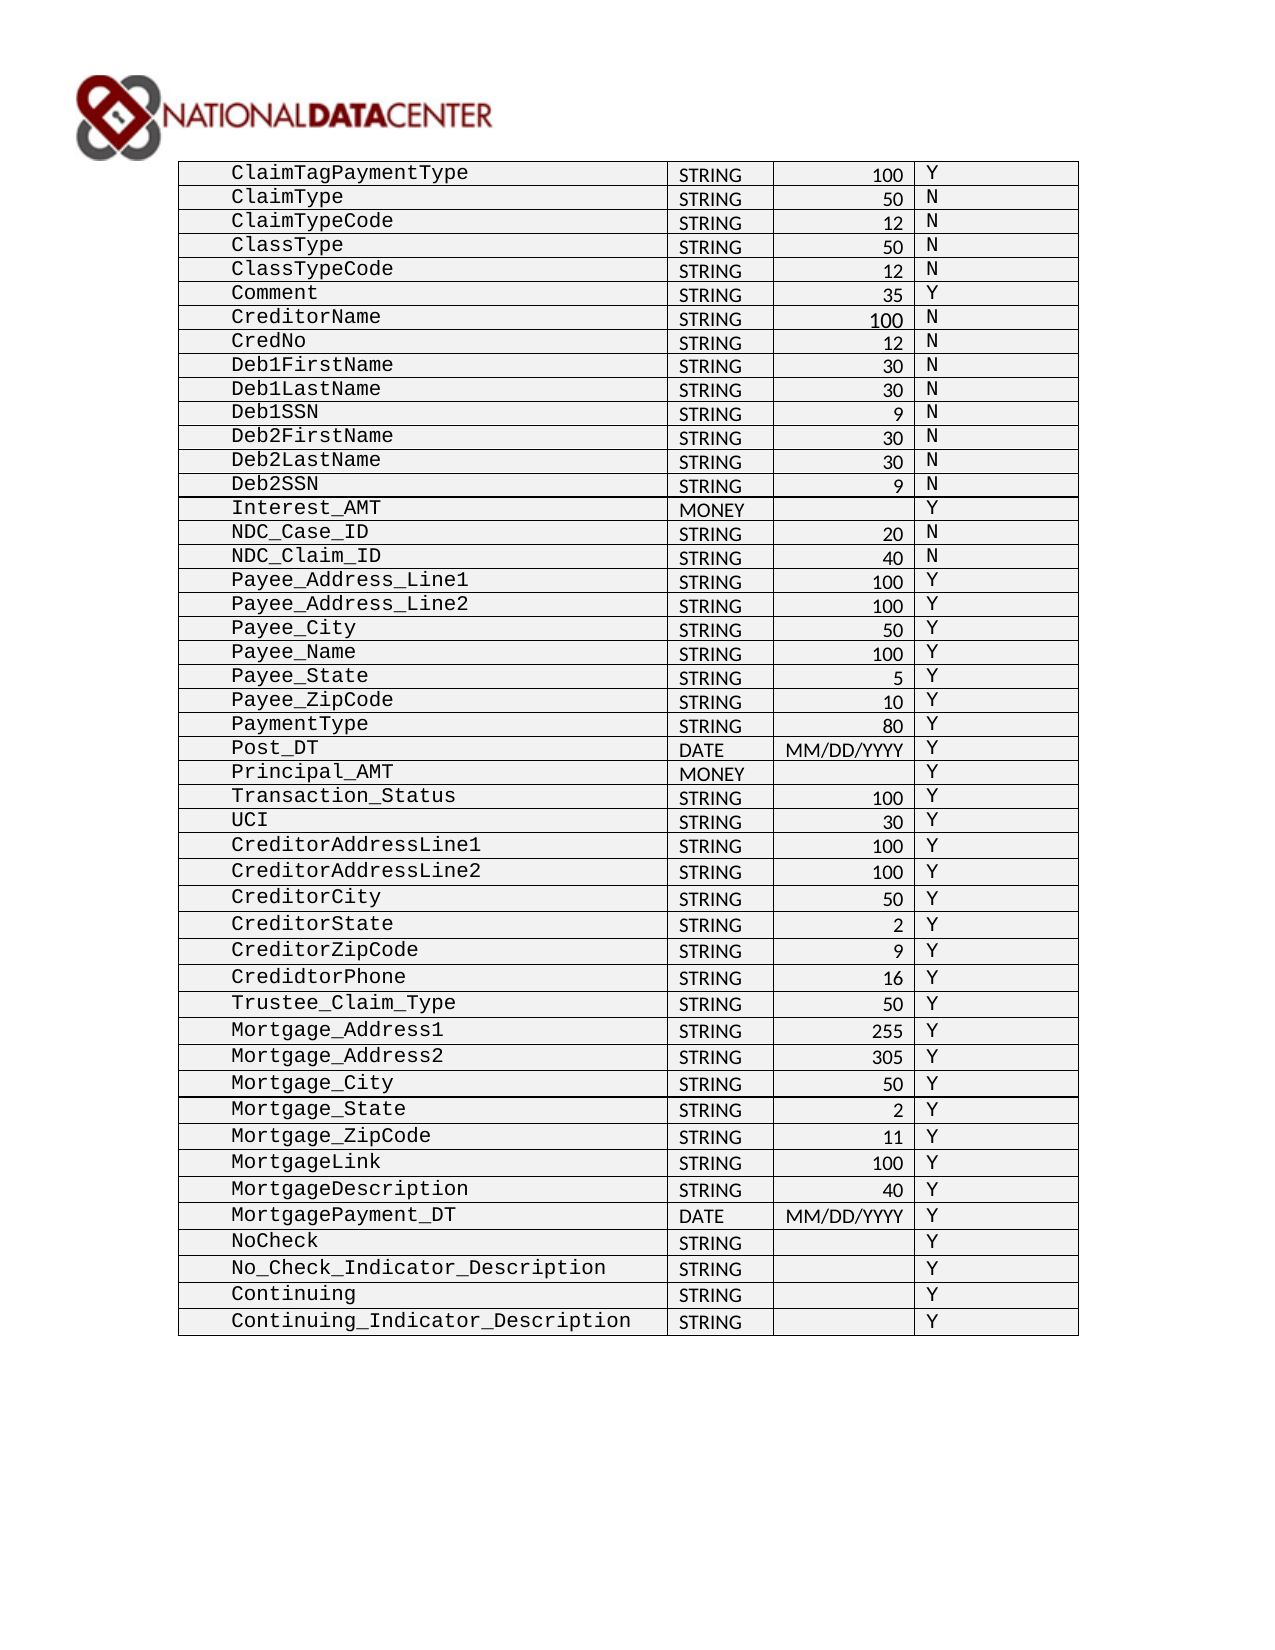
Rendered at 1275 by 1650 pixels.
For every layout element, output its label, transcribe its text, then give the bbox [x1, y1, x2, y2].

table_cell 100 [774, 593, 914, 616]
table_cell Mortgage_ZipCode [179, 1124, 667, 1149]
table_cell 2 [774, 912, 914, 938]
table_cell Y [915, 785, 1078, 808]
table_cell STRING [668, 1177, 773, 1202]
table_cell 100 [774, 785, 914, 808]
table_cell 10 [774, 689, 914, 712]
table_cell 50 [774, 234, 914, 257]
table_cell Y [915, 1309, 1078, 1334]
table_cell 5 [774, 665, 914, 688]
table_cell [774, 1230, 914, 1255]
table_cell Y [915, 617, 1078, 640]
table_cell N [915, 330, 1078, 353]
table_cell Y [915, 1018, 1078, 1043]
table_cell CreditorZipCode [179, 939, 667, 964]
table_cell 11 [774, 1124, 914, 1149]
table_cell STRING [668, 809, 773, 832]
table_cell 50 [774, 1071, 914, 1096]
table_cell ClaimTagPaymentType [179, 162, 667, 185]
table_cell N [915, 402, 1078, 424]
table_cell CreditorCity [179, 886, 667, 911]
table_cell Y [915, 641, 1078, 664]
table_cell 100 [774, 306, 914, 329]
table_cell 2 [774, 1098, 914, 1123]
table_cell STRING [668, 330, 773, 353]
table_cell STRING [668, 1283, 773, 1308]
table_cell STRING [668, 234, 773, 257]
table_cell ClassType [179, 234, 667, 257]
table_cell Trustee_Claim_Type [179, 992, 667, 1017]
table_cell STRING [668, 833, 773, 858]
table_cell MortgageLink [179, 1150, 667, 1176]
table_cell 255 [774, 1018, 914, 1043]
table_cell STRING [668, 886, 773, 911]
table_cell STRING [668, 569, 773, 592]
table_cell Y [915, 569, 1078, 592]
table_cell MortgageDescription [179, 1177, 667, 1202]
picture [75, 75, 494, 161]
table_cell STRING [668, 965, 773, 991]
table_cell Deb1LastName [179, 378, 667, 401]
table_cell DATE [668, 737, 773, 760]
table_cell STRING [668, 1309, 773, 1334]
table_cell STRING [668, 186, 773, 209]
table_cell Interest_AMT [179, 498, 667, 520]
table_cell Y [915, 1045, 1078, 1070]
table_cell CredNo [179, 330, 667, 353]
table_cell STRING [668, 859, 773, 885]
table_cell N [915, 426, 1078, 448]
table_cell N [915, 354, 1078, 377]
table_cell 100 [774, 859, 914, 885]
table_cell STRING [668, 162, 773, 185]
table_cell STRING [668, 306, 773, 329]
table_cell STRING [668, 474, 773, 496]
table_cell ClaimType [179, 186, 667, 209]
table_cell STRING [668, 689, 773, 712]
table_cell 9 [774, 474, 914, 496]
table_cell Deb1SSN [179, 402, 667, 424]
table_cell N [915, 306, 1078, 329]
table_cell 100 [774, 641, 914, 664]
table_cell Mortgage_Address1 [179, 1018, 667, 1043]
table_cell 40 [774, 545, 914, 568]
table_cell 30 [774, 378, 914, 401]
table_cell STRING [668, 1098, 773, 1123]
table_cell 35 [774, 282, 914, 305]
table_cell 100 [774, 569, 914, 592]
table_cell 80 [774, 713, 914, 736]
table_cell NDC_Case_ID [179, 521, 667, 544]
table_cell Y [915, 1098, 1078, 1123]
table_cell STRING [668, 1045, 773, 1070]
table_cell 16 [774, 965, 914, 991]
table_cell STRING [668, 1230, 773, 1255]
table_cell Post_DT [179, 737, 667, 760]
table_cell UCI [179, 809, 667, 832]
table_cell [774, 761, 914, 784]
table_cell Y [915, 912, 1078, 938]
table_cell 50 [774, 992, 914, 1017]
table_cell Deb2LastName [179, 450, 667, 472]
table_cell Y [915, 282, 1078, 305]
table_cell STRING [668, 1150, 773, 1176]
table_cell Y [915, 665, 1078, 688]
table_cell CreditorAddressLine2 [179, 859, 667, 885]
table_cell Payee_Address_Line2 [179, 593, 667, 616]
table_cell [774, 1309, 914, 1334]
table_cell Y [915, 809, 1078, 832]
table_cell 12 [774, 210, 914, 233]
table_cell STRING [668, 426, 773, 448]
table_cell N [915, 210, 1078, 233]
table_cell 20 [774, 521, 914, 544]
table_cell STRING [668, 282, 773, 305]
table_cell 100 [774, 162, 914, 185]
table_cell 40 [774, 1177, 914, 1202]
table_cell CreditorAddressLine1 [179, 833, 667, 858]
table_cell Y [915, 689, 1078, 712]
table_cell STRING [668, 665, 773, 688]
table_cell STRING [668, 450, 773, 472]
table_cell Y [915, 1283, 1078, 1308]
table_cell MONEY [668, 498, 773, 520]
table_cell Y [915, 965, 1078, 991]
table_cell ClaimTypeCode [179, 210, 667, 233]
table_cell [774, 498, 914, 520]
table_cell N [915, 545, 1078, 568]
table_cell N [915, 450, 1078, 472]
table_cell Y [915, 737, 1078, 760]
table_cell CreditorName [179, 306, 667, 329]
table_cell N [915, 474, 1078, 496]
table_cell Deb2SSN [179, 474, 667, 496]
table_cell STRING [668, 1256, 773, 1282]
table_cell 30 [774, 809, 914, 832]
table_cell N [915, 378, 1078, 401]
table_cell 12 [774, 330, 914, 353]
table_cell 30 [774, 426, 914, 448]
table_cell Continuing [179, 1283, 667, 1308]
table_cell Continuing_Indicator_Description [179, 1309, 667, 1334]
table_cell 30 [774, 450, 914, 472]
table_cell Payee_Address_Line1 [179, 569, 667, 592]
table_cell [774, 1256, 914, 1282]
table_cell Payee_ZipCode [179, 689, 667, 712]
table_cell STRING [668, 1124, 773, 1149]
table_cell 50 [774, 186, 914, 209]
table_cell Mortgage_State [179, 1098, 667, 1123]
table_cell DATE [668, 1203, 773, 1229]
table_cell Y [915, 593, 1078, 616]
table_cell Y [915, 1124, 1078, 1149]
table_cell Comment [179, 282, 667, 305]
table_cell STRING [668, 378, 773, 401]
table_cell Deb1FirstName [179, 354, 667, 377]
table_cell STRING [668, 912, 773, 938]
table_cell Y [915, 992, 1078, 1017]
table_cell N [915, 186, 1078, 209]
table_cell Deb2FirstName [179, 426, 667, 448]
table_cell Mortgage_Address2 [179, 1045, 667, 1070]
table_cell CreditorState [179, 912, 667, 938]
table_cell Y [915, 1256, 1078, 1282]
table_cell STRING [668, 1071, 773, 1096]
table_cell Principal_AMT [179, 761, 667, 784]
table_cell MortgagePayment_DT [179, 1203, 667, 1229]
table_cell Y [915, 1150, 1078, 1176]
table_cell STRING [668, 1018, 773, 1043]
table_cell STRING [668, 939, 773, 964]
table_cell Payee_Name [179, 641, 667, 664]
table_cell NDC_Claim_ID [179, 545, 667, 568]
table_cell STRING [668, 354, 773, 377]
table_cell Payee_City [179, 617, 667, 640]
table_cell STRING [668, 713, 773, 736]
table_cell Y [915, 162, 1078, 185]
table_cell MM/DD/YYYY [774, 737, 914, 760]
table_cell 100 [774, 1150, 914, 1176]
table_cell Y [915, 859, 1078, 885]
table_cell Mortgage_City [179, 1071, 667, 1096]
table_cell STRING [668, 617, 773, 640]
table_cell 100 [774, 833, 914, 858]
table_cell Y [915, 713, 1078, 736]
table_cell N [915, 258, 1078, 281]
table_cell STRING [668, 258, 773, 281]
table_cell MONEY [668, 761, 773, 784]
table_cell 9 [774, 939, 914, 964]
table_cell STRING [668, 992, 773, 1017]
table_cell N [915, 234, 1078, 257]
table_cell MM/DD/YYYY [774, 1203, 914, 1229]
table_cell 50 [774, 617, 914, 640]
table_cell Payee_State [179, 665, 667, 688]
table_cell 30 [774, 354, 914, 377]
table_cell Y [915, 1177, 1078, 1202]
table_cell STRING [668, 641, 773, 664]
table_cell Y [915, 1230, 1078, 1255]
table_cell Y [915, 833, 1078, 858]
table_cell Transaction_Status [179, 785, 667, 808]
table_cell N [915, 521, 1078, 544]
table_cell STRING [668, 521, 773, 544]
table_cell No_Check_Indicator_Description [179, 1256, 667, 1282]
table_cell NoCheck [179, 1230, 667, 1255]
table_cell STRING [668, 210, 773, 233]
table_cell 12 [774, 258, 914, 281]
table_cell 305 [774, 1045, 914, 1070]
table_cell CredidtorPhone [179, 965, 667, 991]
table_cell Y [915, 886, 1078, 911]
table_cell PaymentType [179, 713, 667, 736]
table_cell Y [915, 939, 1078, 964]
table_cell STRING [668, 593, 773, 616]
table_cell STRING [668, 545, 773, 568]
table_cell Y [915, 498, 1078, 520]
table_cell [774, 1283, 914, 1308]
table_cell Y [915, 761, 1078, 784]
table_cell 50 [774, 886, 914, 911]
table_cell Y [915, 1071, 1078, 1096]
table_cell ClassTypeCode [179, 258, 667, 281]
table_cell 9 [774, 402, 914, 424]
table_cell Y [915, 1203, 1078, 1229]
table_cell STRING [668, 402, 773, 424]
table_cell STRING [668, 785, 773, 808]
